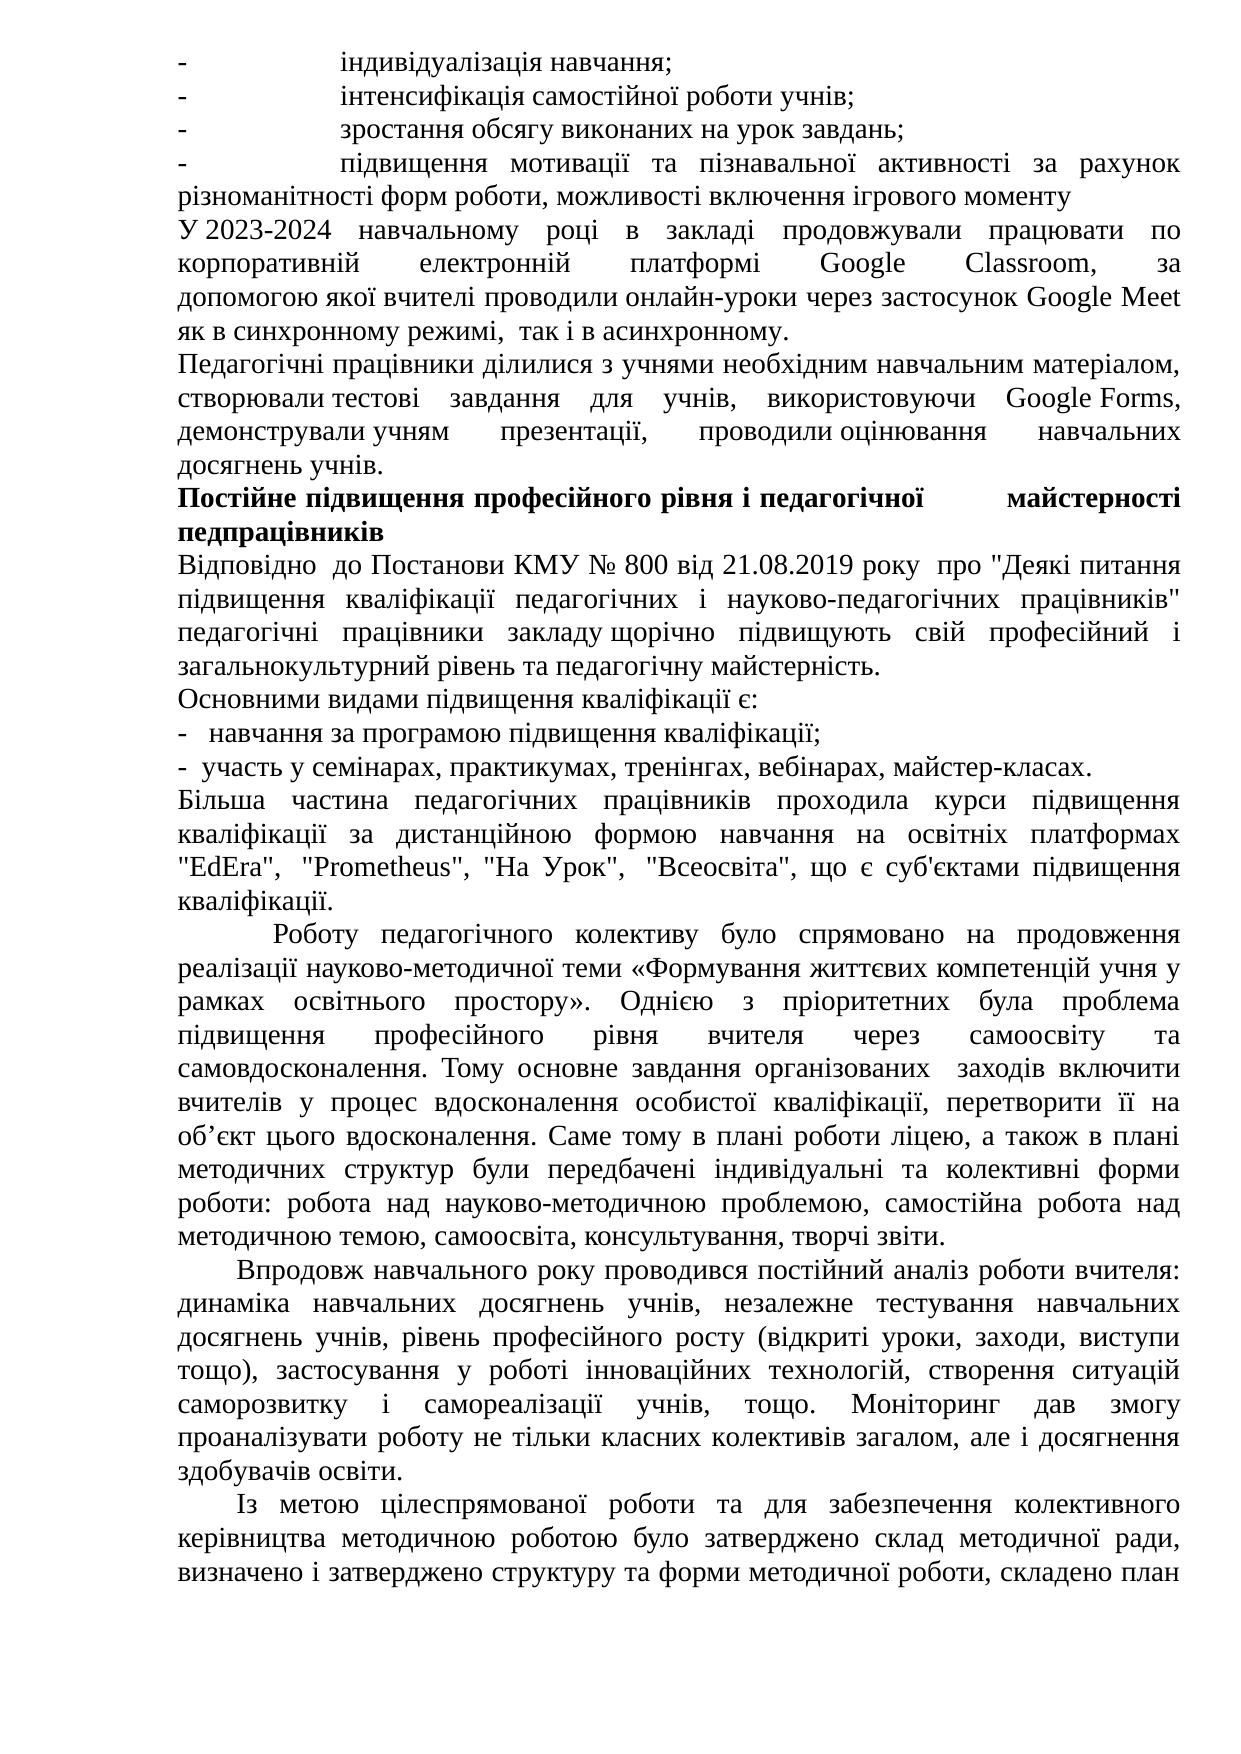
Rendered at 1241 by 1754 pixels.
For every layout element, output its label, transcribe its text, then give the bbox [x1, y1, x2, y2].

text Відповідно до Постанови КМУ № 800 від 21.08.2019 року про "Деякі питання підвищення кваліфікації педагогічних і науково-педагогічних працівників" педагогічні працівники закладу щорічно підвищують свій професійний і загальнокультурний рівень та педагогічну майстерність. [177, 547, 1181, 682]
text Роботу педагогічного колективу було спрямовано на продовження реалізації науково-методичної теми «Формування життєвих компетенцій учня у рамках освітнього простору». Однією з пріоритетних була проблема підвищення професійного рівня вчителя через самоосвіту та самовдосконалення. Тому основне завдання організованих заходів включити вчителів у процес вдосконалення особистої кваліфікації, перетворити її на об’єкт цього вдосконалення. Саме тому в плані роботи ліцею, а також в плані методичних структур були передбачені індивідуальні та колективні форми роботи: робота над науково-методичною проблемою, самостійна робота над методичною темою, самоосвіта, консультування, творчі звіти. [177, 916, 1181, 1252]
text - навчання за програмою підвищення кваліфікації; [177, 715, 1181, 749]
text Основними видами підвищення кваліфікації є: [177, 682, 1181, 715]
text - інтенсифікація самостійної роботи учнів; [177, 78, 1181, 111]
text - участь у семінарах, практикумах, тренінгах, вебінарах, майстер-класах. [177, 749, 1181, 782]
text - індивідуалізація навчання; [177, 44, 1181, 78]
text - підвищення мотивації та пізнавальної активності за рахунок різноманітності форм роботи, можливості включення ігрового моменту [177, 145, 1181, 212]
text Впродовж навчального року проводився постійний аналіз роботи вчителя: динаміка навчальних досягнень учнів, незалежне тестування навчальних досягнень учнів, рівень професійного росту (відкриті уроки, заходи, виступи тощо), застосування у роботі інноваційних технологій, створення ситуацій саморозвитку і самореалізації учнів, тощо. Моніторинг дав змогу проаналізувати роботу не тільки класних колективів загалом, але і досягнення здобувачів освіти. [177, 1252, 1181, 1487]
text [177, 1487, 1181, 1587]
text Постійне підвищення професійного рівня і педагогічної майстерності педпрацівників [177, 480, 1181, 547]
text Педагогічні працівники ділилися з учнями необхідним навчальним матеріалом, створювали тестові завдання для учнів, використовуючи Google Forms, демонстрували учням презентації, проводили оцінювання навчальних досягнень учнів. [177, 346, 1181, 480]
text - зростання обсягу виконаних на урок завдань; [177, 111, 1181, 145]
text У 2023-2024 навчальному році в закладі продовжували працювати по корпоративній електронній платформі Google Classroom, за допомогою якої вчителі проводили онлайн-уроки через застосунок Google Meet як в синхронному режимі, так і в асинхронному. [177, 212, 1181, 346]
text Більша частина педагогічних працівників проходила курси підвищення кваліфікації за дистанційною формою навчання на освітніх платформах "EdEra", "Prometheus", "На Урок", "Всеосвіта", що є суб'єктами підвищення кваліфікації. [177, 782, 1181, 916]
